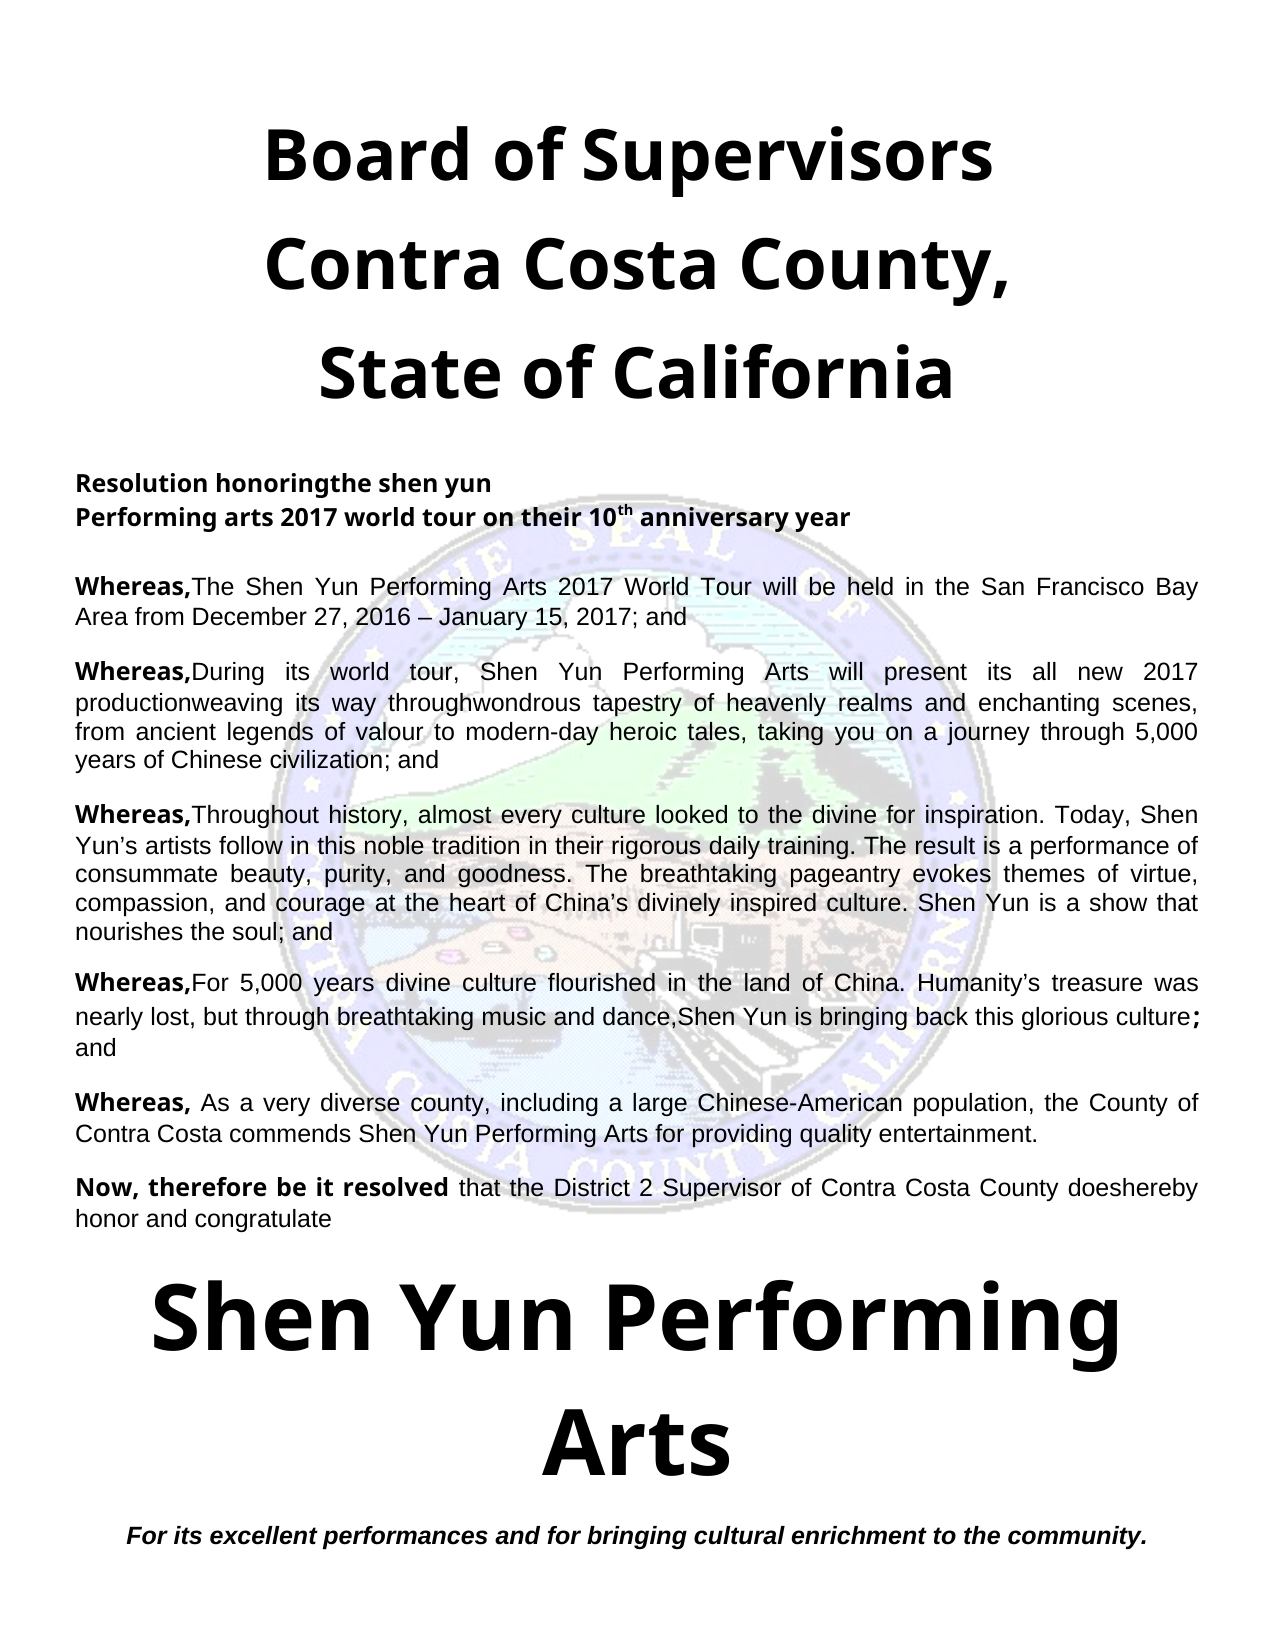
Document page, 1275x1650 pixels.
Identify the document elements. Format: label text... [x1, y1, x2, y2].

text Whereas,The Shen Yun Performing Arts 2017 World Tour will be held in the San Francisco Bay Area from December 27, 2016 – January 15, 2017; and [75, 568, 1200, 631]
subtitle State of California [75, 323, 1200, 419]
text Performing arts 2017 world tour on their 10th anniversary year [75, 500, 1200, 534]
text For its excellent performances and for bringing cultural enrichment to the community. [75, 1521, 1200, 1550]
text Shen Yun Performing Arts [75, 1252, 1200, 1502]
text Whereas,For 5,000 years divine culture flourished in the land of China. Humanity’s treasure was nearly lost, but through breathtaking music and dance,Shen Yun is bringing back this glorious culture; and [75, 965, 1200, 1062]
subtitle Board of Supervisors [75, 105, 1200, 201]
text Now, therefore be it resolved that the District 2 Supervisor of Contra Costa County doeshereby honor and congratulate [75, 1170, 1200, 1233]
text Whereas, As a very diverse county, including a large Chinese-American population, the County of Contra Costa commends Shen Yun Performing Arts for providing quality entertainment. [75, 1084, 1200, 1147]
text Whereas,During its world tour, Shen Yun Performing Arts will present its all new 2017 productionweaving its way throughwondrous tapestry of heavenly realms and enchanting scenes, from ancient legends of valour to modern-day heroic tales, taking you on a journey through 5,000 years of Chinese civilization; and [75, 654, 1200, 774]
subtitle Contra Costa County, [75, 214, 1200, 310]
text Whereas,Throughout history, almost every culture looked to the divine for inspiration. Today, Shen Yun’s artists follow in this noble tradition in their rigorous daily training. The result is a performance of consummate beauty, purity, and goodness. The breathtaking pageantry evokes themes of virtue, compassion, and courage at the heart of China’s divinely inspired culture. Shen Yun is a show that nourishes the soul; and [75, 797, 1200, 946]
text Resolution honoringthe shen yun [75, 466, 1200, 500]
